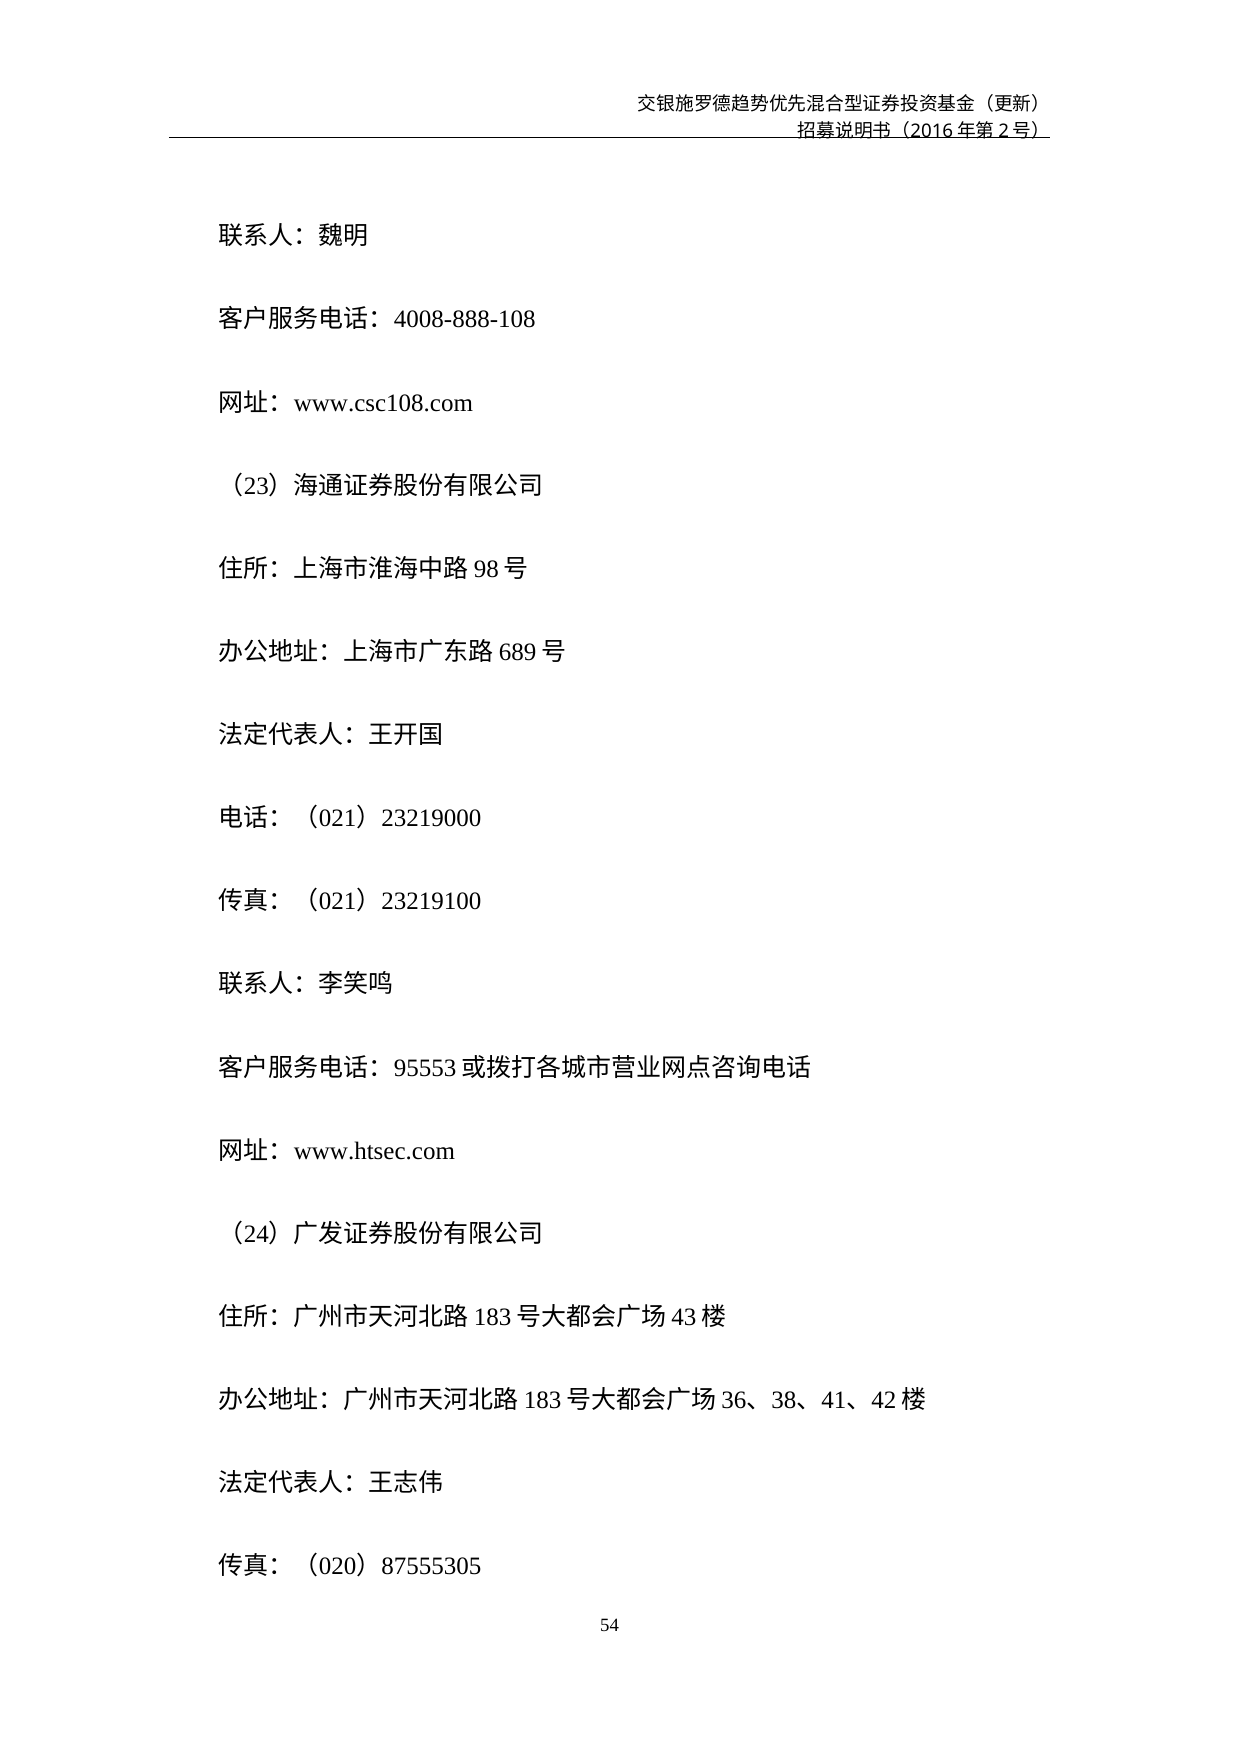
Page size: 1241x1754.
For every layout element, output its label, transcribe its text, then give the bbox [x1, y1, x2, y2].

text 联系人：魏明 [169, 201, 1050, 266]
text 办公地址：广州市天河北路183号大都会广场36、38、41、42楼 [169, 1365, 1050, 1430]
text 客户服务电话：95553或拨打各城市营业网点咨询电话 [169, 1033, 1050, 1098]
text 电话：（021）23219000 [169, 783, 1050, 848]
text 网址：www.csc108.com [169, 368, 1050, 433]
text 法定代表人：王开国 [169, 700, 1050, 765]
text （23）海通证券股份有限公司 [169, 451, 1050, 516]
text 传真：（021）23219100 [169, 866, 1050, 931]
text （24）广发证券股份有限公司 [169, 1199, 1050, 1264]
text 联系人：李笑鸣 [169, 949, 1050, 1014]
text 办公地址：上海市广东路689号 [169, 617, 1050, 682]
text 法定代表人：王志伟 [169, 1448, 1050, 1513]
text 传真：（020）87555305 [169, 1531, 1050, 1596]
text 住所：上海市淮海中路98号 [169, 534, 1050, 599]
text 客户服务电话：4008-888-108 [169, 284, 1050, 349]
text 住所：广州市天河北路183号大都会广场43楼 [169, 1282, 1050, 1347]
text 网址：www.htsec.com [169, 1116, 1050, 1181]
